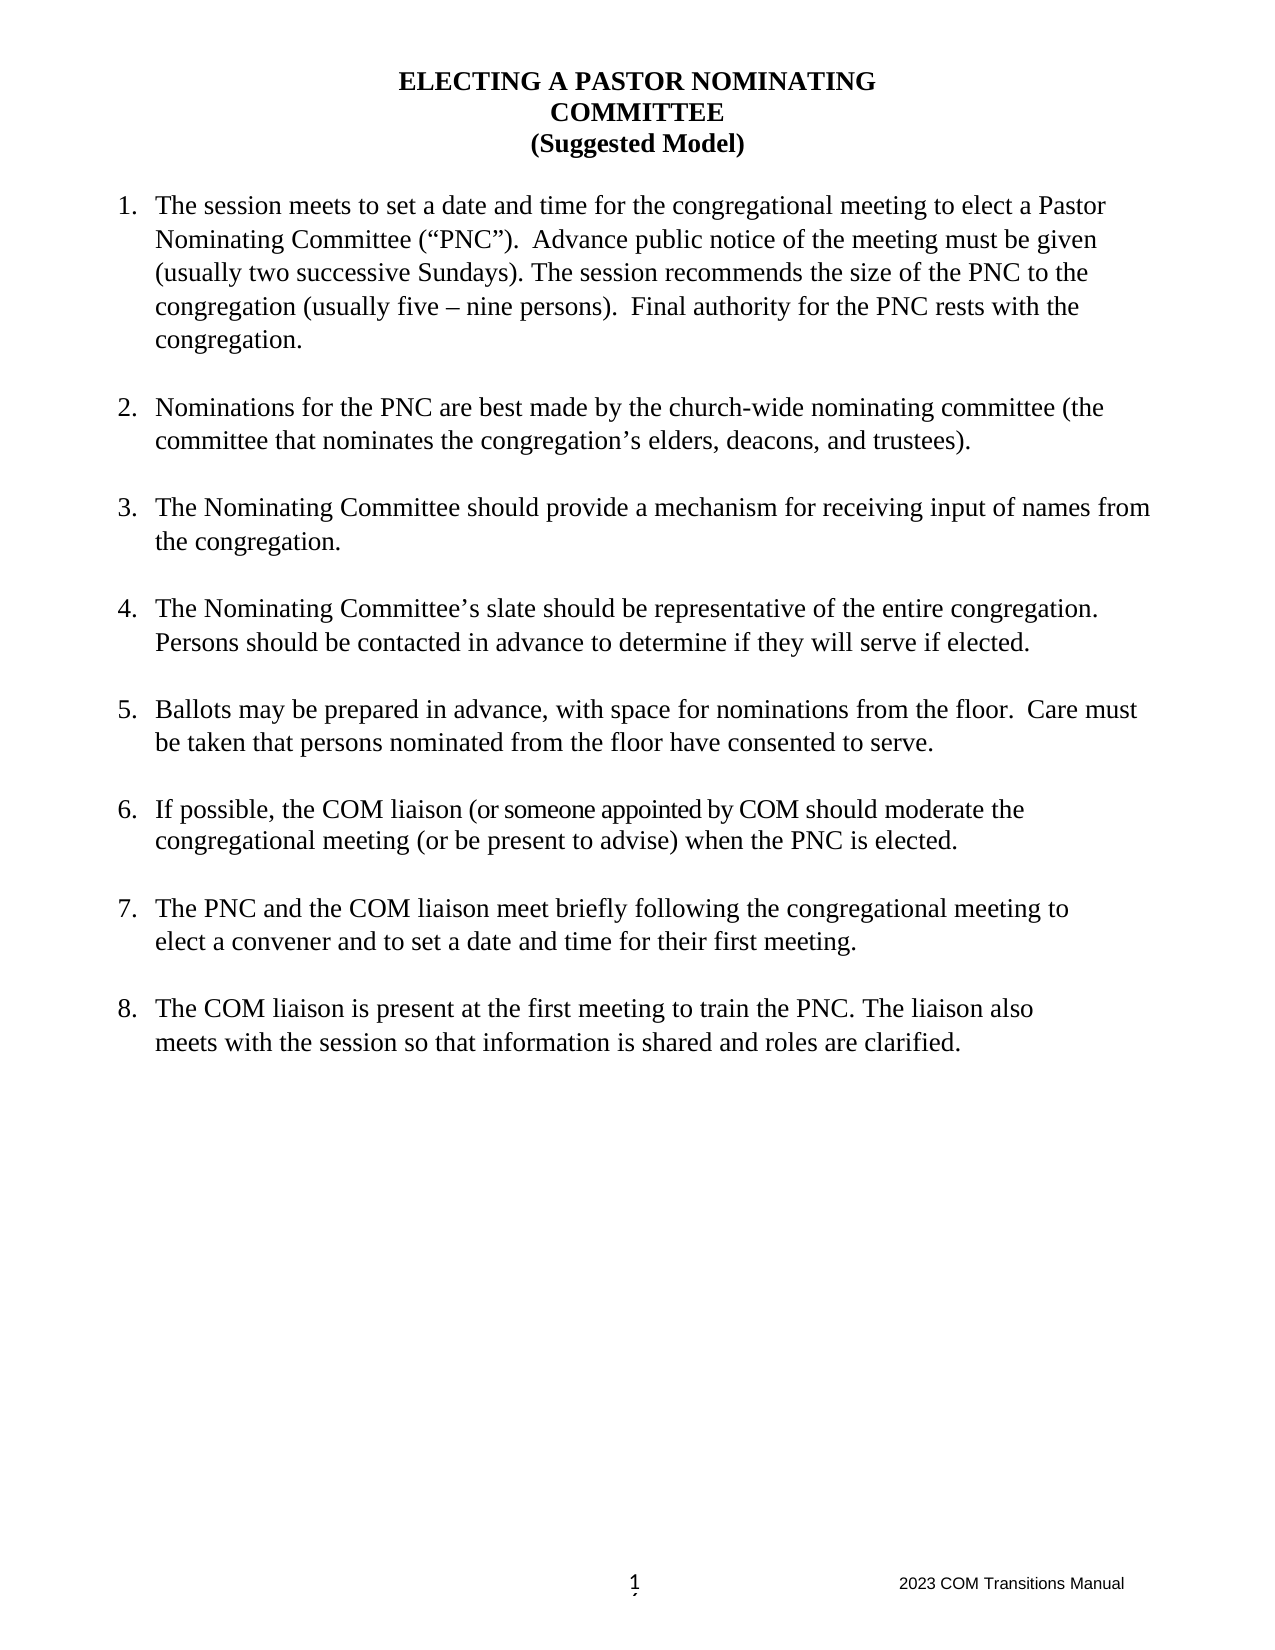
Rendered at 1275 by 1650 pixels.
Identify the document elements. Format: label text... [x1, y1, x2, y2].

subtitle The session meets to set a date and time for the congregational meeting to elect a Pastor Nominating Committee (“PNC”). Advance public notice of the meeting must be given (usually two successive Sundays). The session recommends the size of the PNC to the congregation (usually five – nine persons). Final authority for the PNC rests with the congregation. [117, 189, 1107, 354]
list The COM liaison is present at the first meeting to train the PNC. The liaison also meets with the session so that information is shared and roles are clarified. [117, 992, 1093, 1057]
list The PNC and the COM liaison meet briefly following the congregational meeting to elect a convener and to set a date and time for their first meeting. [117, 892, 1129, 956]
text committee that nominates the congregation’s elders, deacons, and trustees). [155, 424, 1162, 455]
list Ballots may be prepared in advance, with space for nominations from the floor. Care must be taken that persons nominated from the floor have consented to serve. [117, 693, 1139, 757]
list Nominations for the PNC are best made by the church-wide nominating committee (the [117, 391, 1162, 422]
text Persons should be contacted in advance to determine if they will serve if elected. [155, 626, 1162, 657]
subtitle ELECTING A PASTOR NOMINATING COMMITTEE [309, 66, 966, 128]
list If possible, the COM liaison (or someone appointed by COM should moderate the congregational meeting (or be present to advise) when the PNC is elected. [117, 793, 1162, 856]
text (Suggested Model) [309, 128, 966, 159]
list The Nominating Committee’s slate should be representative of the entire congregation. [117, 592, 1162, 623]
list The Nominating Committee should provide a mechanism for receiving input of names from the congregation. [117, 491, 1151, 556]
